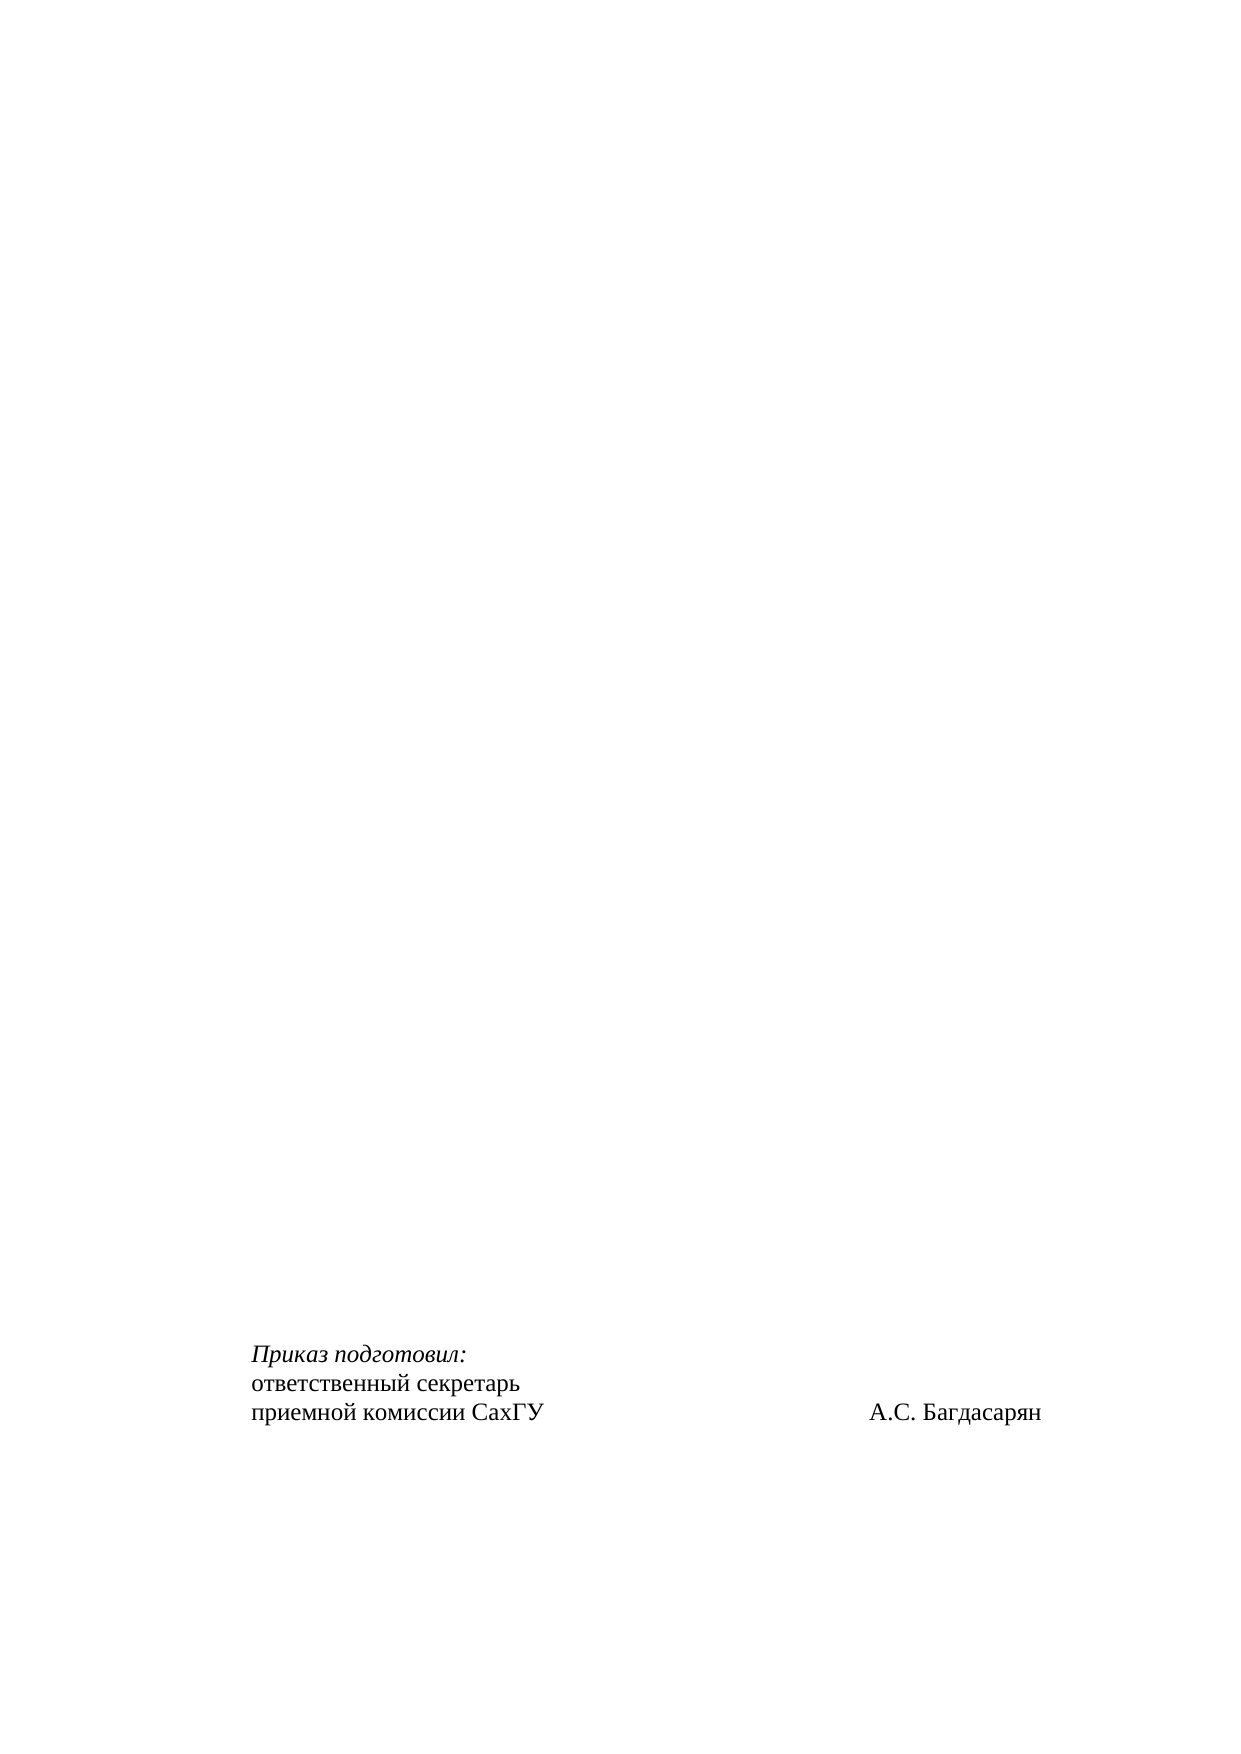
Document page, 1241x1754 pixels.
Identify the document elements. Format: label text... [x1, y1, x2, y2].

text ответственный секретарь [177, 1368, 1069, 1397]
text приемной комиссии СахГУ А.С. Багдасарян [177, 1397, 1069, 1426]
text Приказ подготовил: [177, 1339, 1069, 1368]
